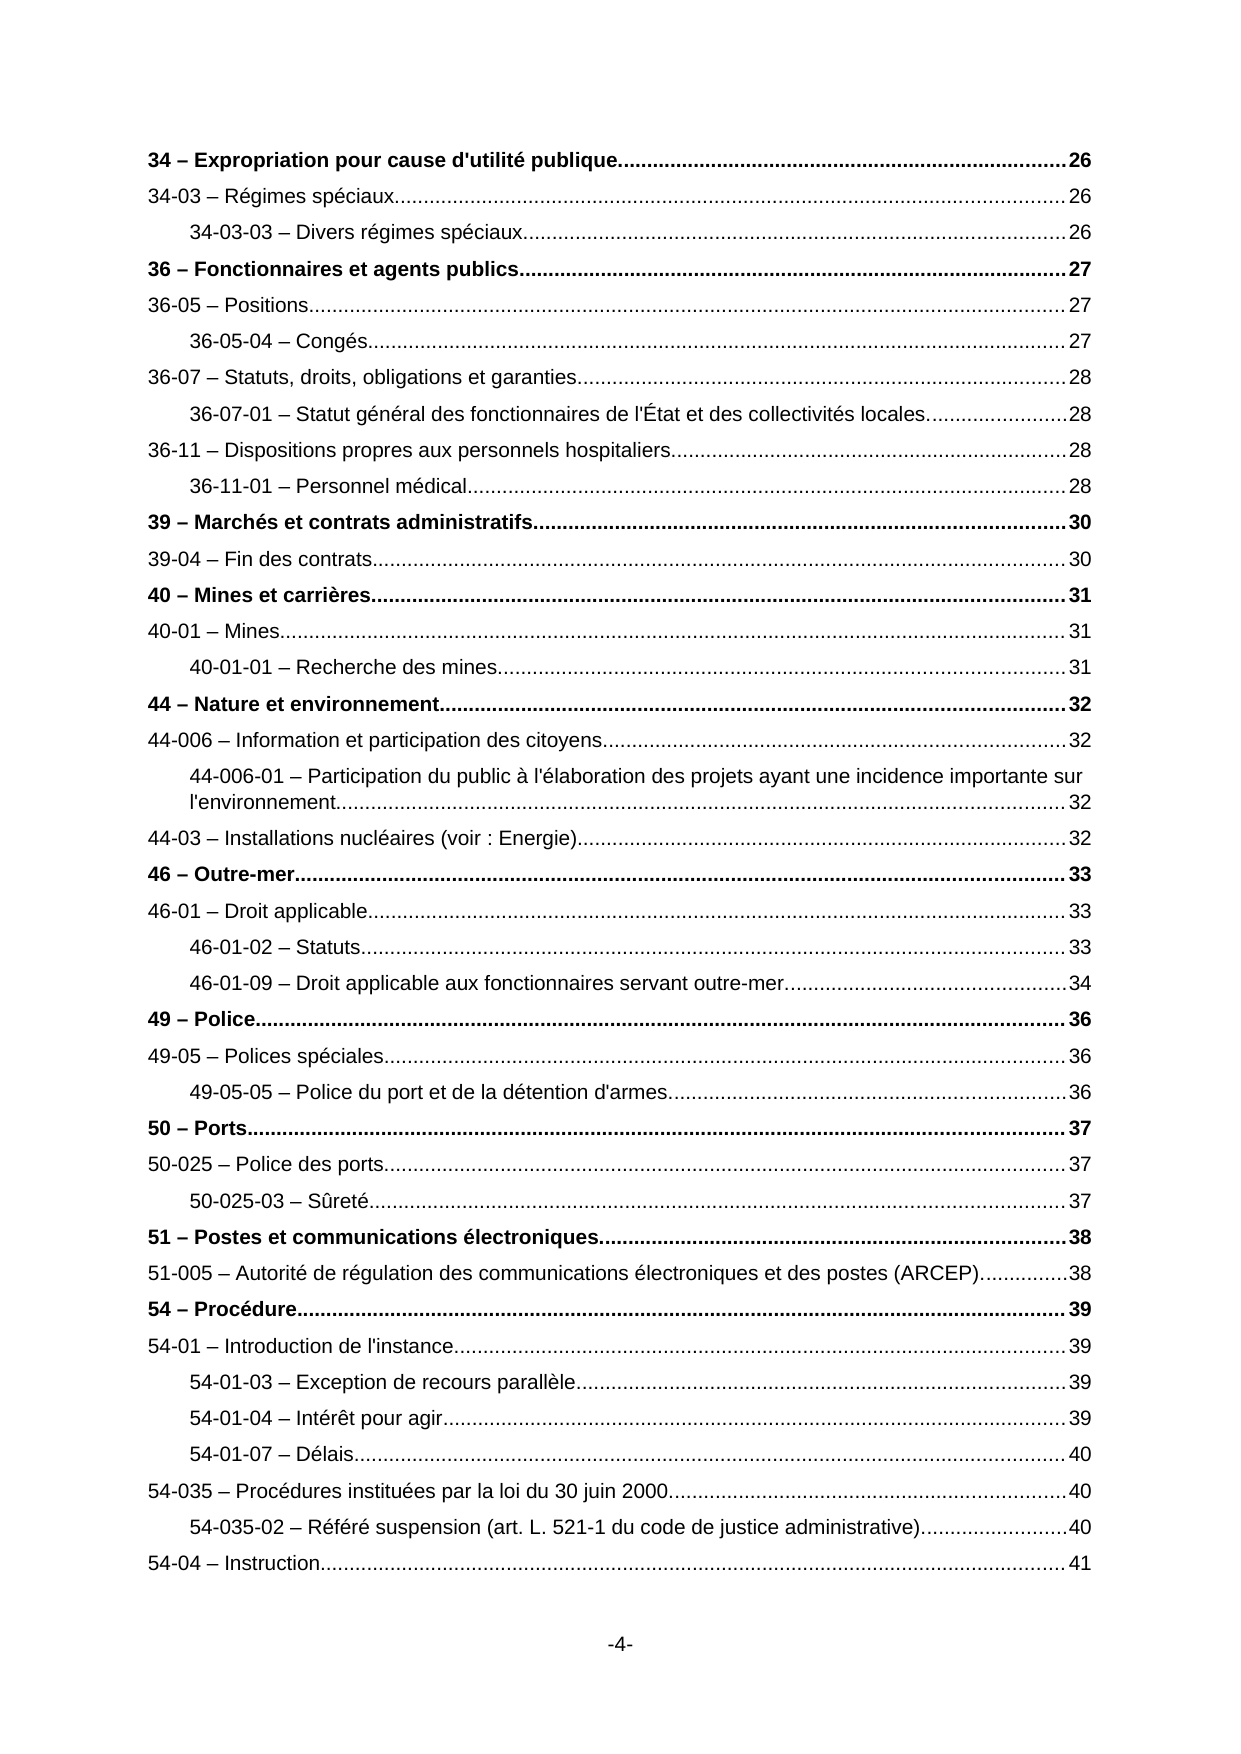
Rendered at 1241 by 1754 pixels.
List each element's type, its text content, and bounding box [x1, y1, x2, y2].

text 46-01-02 – Statuts. 33 [189, 935, 1093, 959]
text 50-025-03 – Sûreté. 37 [189, 1188, 1093, 1212]
text 54-04 – Instruction. 41 [148, 1551, 1093, 1575]
text 34 – Expropriation pour cause d'utilité publique. 26 [148, 148, 1093, 172]
text 44-03 – Installations nucléaires (voir : Energie). 32 [148, 826, 1093, 850]
text 54-01-03 – Exception de recours parallèle. 39 [189, 1370, 1093, 1394]
text 36-11 – Dispositions propres aux personnels hospitaliers. 28 [148, 438, 1093, 462]
text 46 – Outre-mer. 33 [148, 862, 1093, 886]
text 44 – Nature et environnement. 32 [148, 691, 1093, 715]
text 50 – Ports. 37 [148, 1116, 1093, 1140]
text 34-03 – Régimes spéciaux. 26 [148, 184, 1093, 208]
text 40 – Mines et carrières. 31 [148, 583, 1093, 607]
text 40-01 – Mines. 31 [148, 619, 1093, 643]
text 39-04 – Fin des contrats. 30 [148, 546, 1093, 570]
text 51-005 – Autorité de régulation des communications électroniques et des postes (ARCEP). 38 [148, 1261, 1093, 1285]
text 39 – Marchés et contrats administratifs. 30 [148, 510, 1093, 534]
text 54 – Procédure. 39 [148, 1297, 1093, 1321]
text 54-01-04 – Intérêt pour agir. 39 [189, 1406, 1093, 1430]
text 49-05 – Polices spéciales. 36 [148, 1043, 1093, 1067]
text 40-01-01 – Recherche des mines. 31 [189, 655, 1093, 679]
text 46-01 – Droit applicable. 33 [148, 898, 1093, 922]
text 51 – Postes et communications électroniques. 38 [148, 1225, 1093, 1249]
text 54-01 – Introduction de l'instance. 39 [148, 1333, 1093, 1357]
text 36 – Fonctionnaires et agents publics. 27 [148, 256, 1093, 280]
text 54-035 – Procédures instituées par la loi du 30 juin 2000. 40 [148, 1478, 1093, 1502]
text 54-035-02 – Référé suspension (art. L. 521-1 du code de justice administrative). 40 [189, 1515, 1093, 1539]
text 36-11-01 – Personnel médical. 28 [189, 474, 1093, 498]
text 49 – Police. 36 [148, 1007, 1093, 1031]
text 34-03-03 – Divers régimes spéciaux. 26 [189, 220, 1093, 244]
text 36-07-01 – Statut général des fonctionnaires de l'État et des collectivités locales. 28 [189, 401, 1093, 425]
text 36-05 – Positions. 27 [148, 293, 1093, 317]
text 46-01-09 – Droit applicable aux fonctionnaires servant outre-mer. 34 [189, 971, 1093, 995]
text 54-01-07 – Délais. 40 [189, 1442, 1093, 1466]
text 50-025 – Police des ports. 37 [148, 1152, 1093, 1176]
text 49-05-05 – Police du port et de la détention d'armes. 36 [189, 1080, 1093, 1104]
text 36-05-04 – Congés. 27 [189, 329, 1093, 353]
text 44-006 – Information et participation des citoyens. 32 [148, 728, 1093, 752]
text 36-07 – Statuts, droits, obligations et garanties. 28 [148, 365, 1093, 389]
text 44-006-01 – Participation du public à l'élaboration des projets ayant une incidence importante sur l'environnement. 32 [189, 764, 1093, 814]
